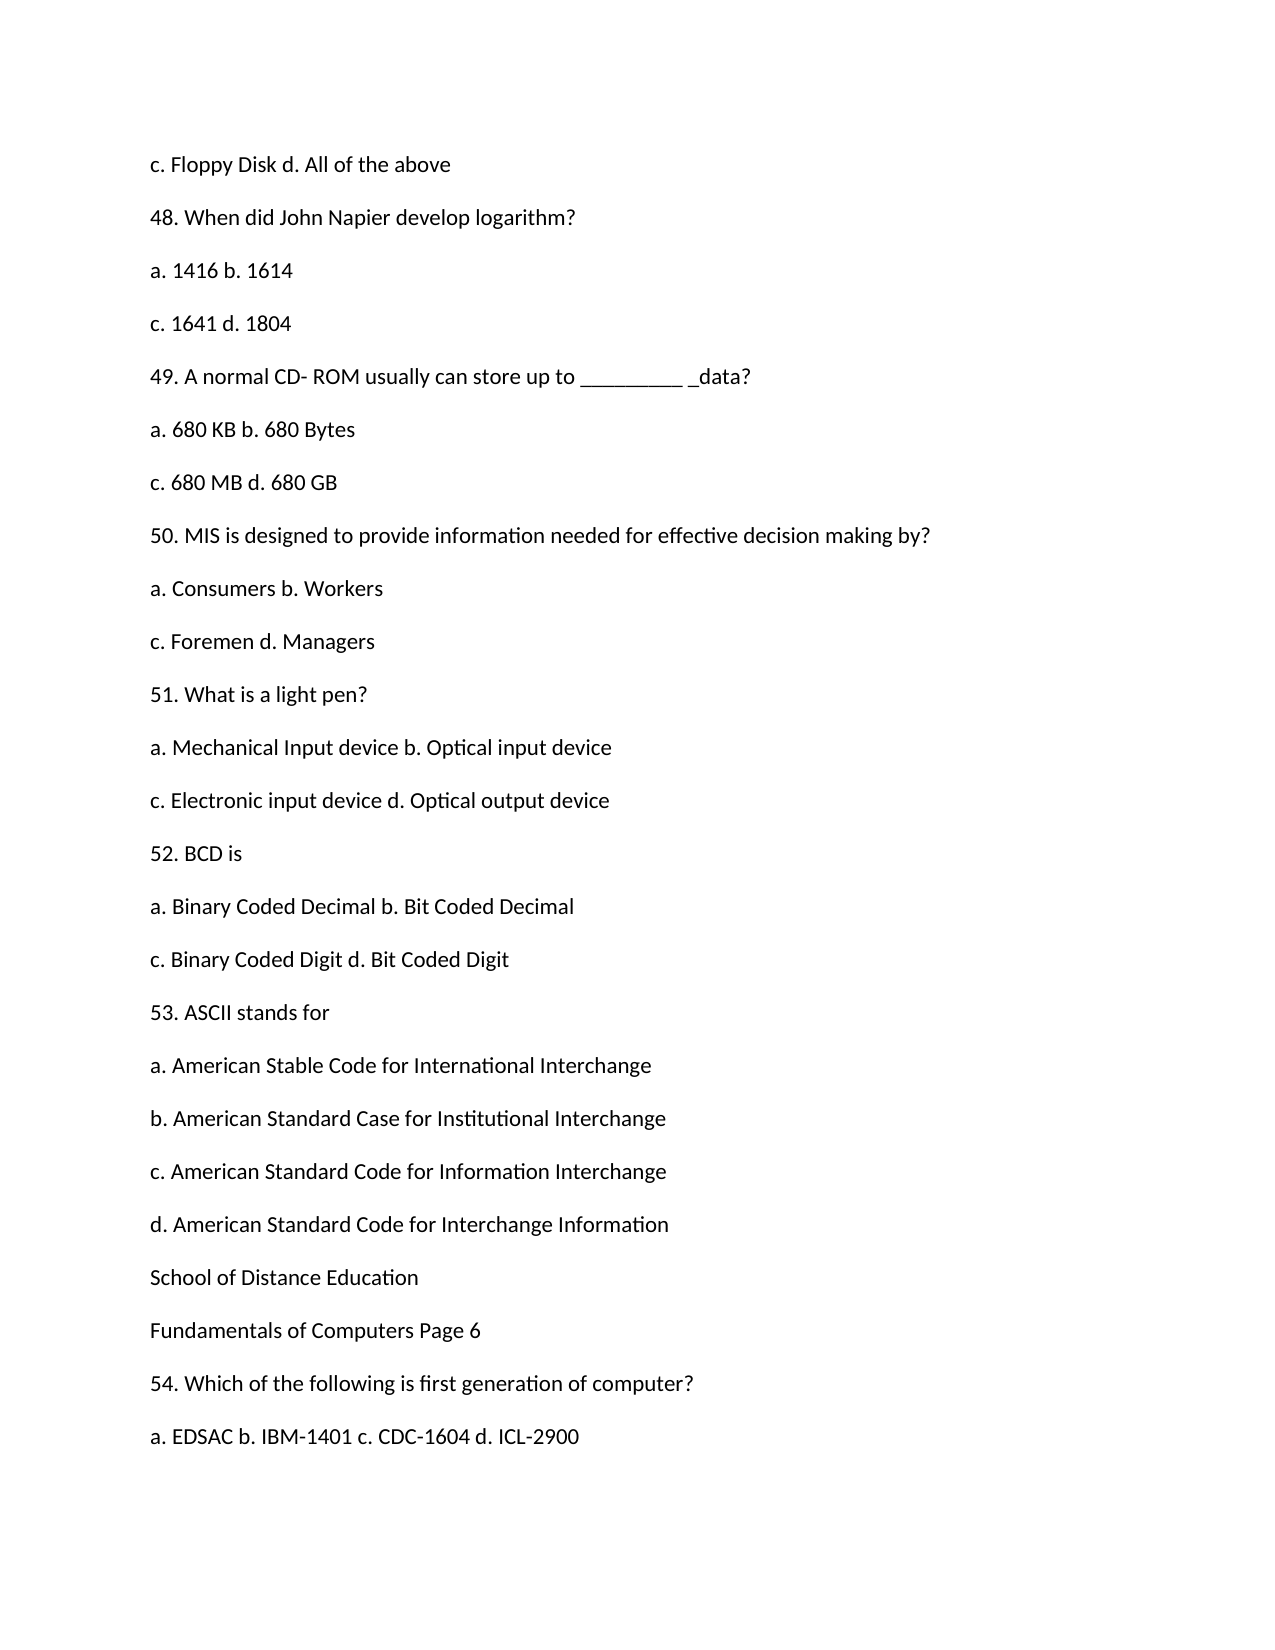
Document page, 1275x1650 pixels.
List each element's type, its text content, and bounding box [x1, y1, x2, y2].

text 51. What is a light pen? [150, 680, 1125, 708]
text 53. ASCII stands for [150, 998, 1125, 1026]
text 50. MIS is designed to provide information needed for effective decision making by? [150, 521, 1125, 549]
text c. 1641 d. 1804 [150, 309, 1125, 337]
text Fundamentals of Computers Page 6 [150, 1316, 1125, 1344]
text a. 680 KB b. 680 Bytes [150, 415, 1125, 443]
text a. Mechanical Input device b. Optical input device [150, 733, 1125, 761]
text School of Distance Education [150, 1263, 1125, 1291]
text c. Electronic input device d. Optical output device [150, 786, 1125, 814]
text 48. When did John Napier develop logarithm? [150, 203, 1125, 231]
text c. Binary Coded Digit d. Bit Coded Digit [150, 945, 1125, 973]
text a. 1416 b. 1614 [150, 256, 1125, 284]
text c. American Standard Code for Information Interchange [150, 1157, 1125, 1185]
text 49. A normal CD- ROM usually can store up to _________ _data? [150, 362, 1125, 390]
text a. Consumers b. Workers [150, 574, 1125, 602]
text d. American Standard Code for Interchange Information [150, 1210, 1125, 1238]
text c. Foremen d. Managers [150, 627, 1125, 655]
text a. American Stable Code for International Interchange [150, 1051, 1125, 1079]
text b. American Standard Case for Institutional Interchange [150, 1104, 1125, 1132]
text a. EDSAC b. IBM-1401 c. CDC-1604 d. ICL-2900 [150, 1422, 1125, 1451]
text 52. BCD is [150, 839, 1125, 867]
text a. Binary Coded Decimal b. Bit Coded Decimal [150, 892, 1125, 920]
text c. 680 MB d. 680 GB [150, 468, 1125, 496]
text 54. Which of the following is first generation of computer? [150, 1369, 1125, 1397]
text c. Floppy Disk d. All of the above [150, 150, 1125, 178]
